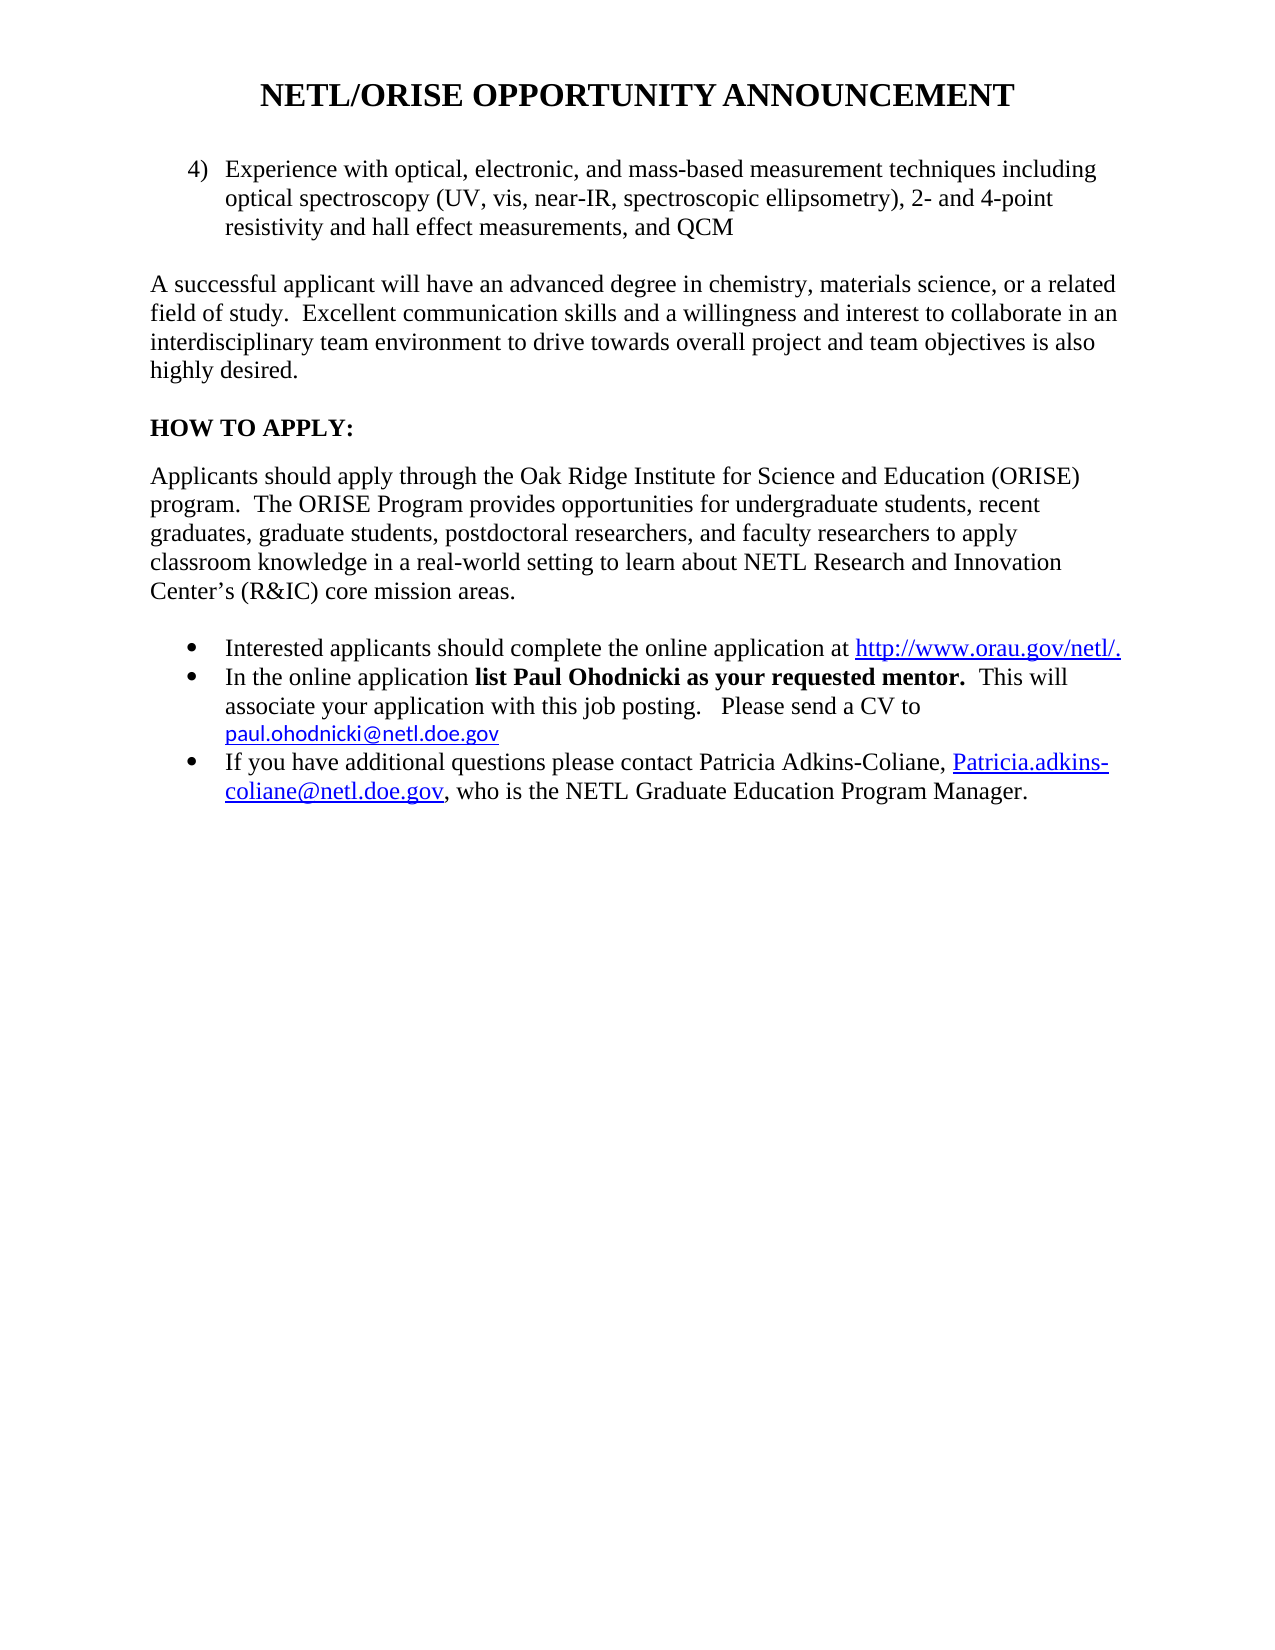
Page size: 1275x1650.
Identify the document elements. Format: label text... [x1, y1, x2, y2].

text HOW TO APPLY: [150, 413, 1125, 442]
list Interested applicants should complete the online application at http://www.orau.gov/netl/. [187, 633, 1125, 662]
list If you have additional questions please contact Patricia Adkins-Coliane, Patricia.adkins-coliane@netl.doe.gov, who is the NETL Graduate Education Program Manager. [187, 747, 1125, 805]
text A successful applicant will have an advanced degree in chemistry, materials science, or a related field of study. Excellent communication skills and a willingness and interest to collaborate in an interdisciplinary team environment to drive towards overall project and team objectives is also highly desired. [150, 269, 1125, 384]
list Experience with optical, electronic, and mass-based measurement techniques including optical spectroscopy (UV, vis, near-IR, spectroscopic ellipsometry), 2- and 4-point resistivity and hall effect measurements, and QCM [187, 154, 1125, 240]
list In the online application list Paul Ohodnicki as your requested mentor. This will associate your application with this job posting. Please send a CV to paul.ohodnicki@netl.doe.gov [187, 662, 1125, 747]
text Applicants should apply through the Oak Ridge Institute for Science and Education (ORISE) program. The ORISE Program provides opportunities for undergraduate students, recent graduates, graduate students, postdoctoral researchers, and faculty researchers to apply classroom knowledge in a real-world setting to learn about NETL Research and Innovation Center’s (R&IC) core mission areas. [150, 461, 1125, 604]
